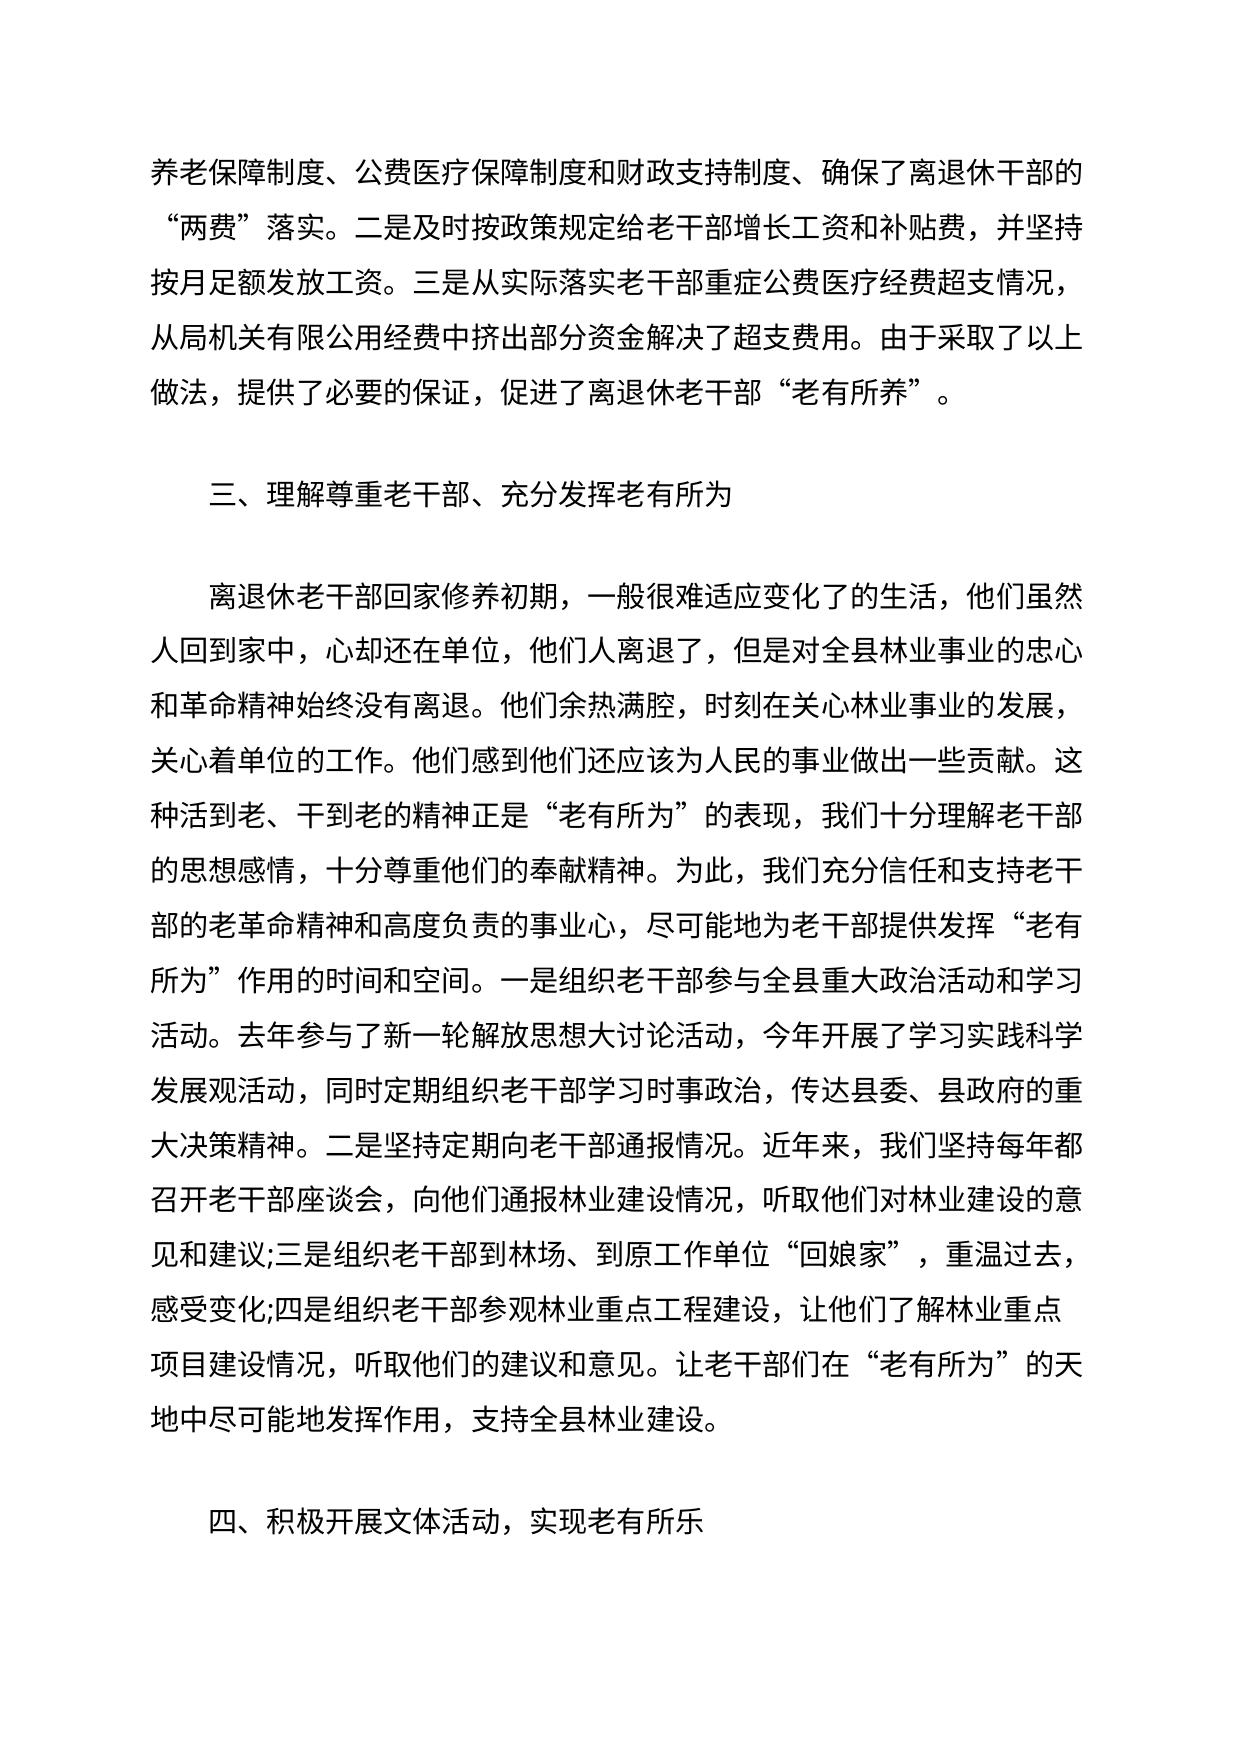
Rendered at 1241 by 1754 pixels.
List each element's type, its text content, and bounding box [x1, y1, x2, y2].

text 三、理解尊重老干部、充分发挥老有所为 [150, 471, 1090, 514]
text 四、积极开展文体活动，实现老有所乐 [150, 1498, 1090, 1541]
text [150, 150, 1090, 412]
text 离退休老干部回家修养初期，一般很难适应变化了的生活，他们虽然人回到家中，心却还在单位，他们人离退了，但是对全县林业事业的忠心和革命精神始终没有离退。他们余热满腔，时刻在关心林业事业的发展，关心着单位的工作。他们感到他们还应该为人民的事业做出一些贡献。这种活到老、干到老的精神正是“老有所为”的表现，我们十分理解老干部的思想感情，十分尊重他们的奉献精神。为此，我们充分信任和支持老干部的老革命精神和高度负责的事业心，尽可能地为老干部提供发挥“老有所为”作用的时间和空间。一是组织老干部参与全县重大政治活动和学习活动。去年参与了新一轮解放思想大讨论活动，今年开展了学习实践科学发展观活动，同时定期组织老干部学习时事政治，传达县委、县政府的重大决策精神。二是坚持定期向老干部通报情况。近年来，我们坚持每年都召开老干部座谈会，向他们通报林业建设情况，听取他们对林业建设的意见和建议;三是组织老干部到林场、到原工作单位“回娘家”，重温过去，感受变化;四是组织老干部参观林业重点工程建设，让他们了解林业重点项目建设情况，听取他们的建议和意见。让老干部们在“老有所为”的天地中尽可能地发挥作用，支持全县林业建设。 [150, 573, 1090, 1439]
